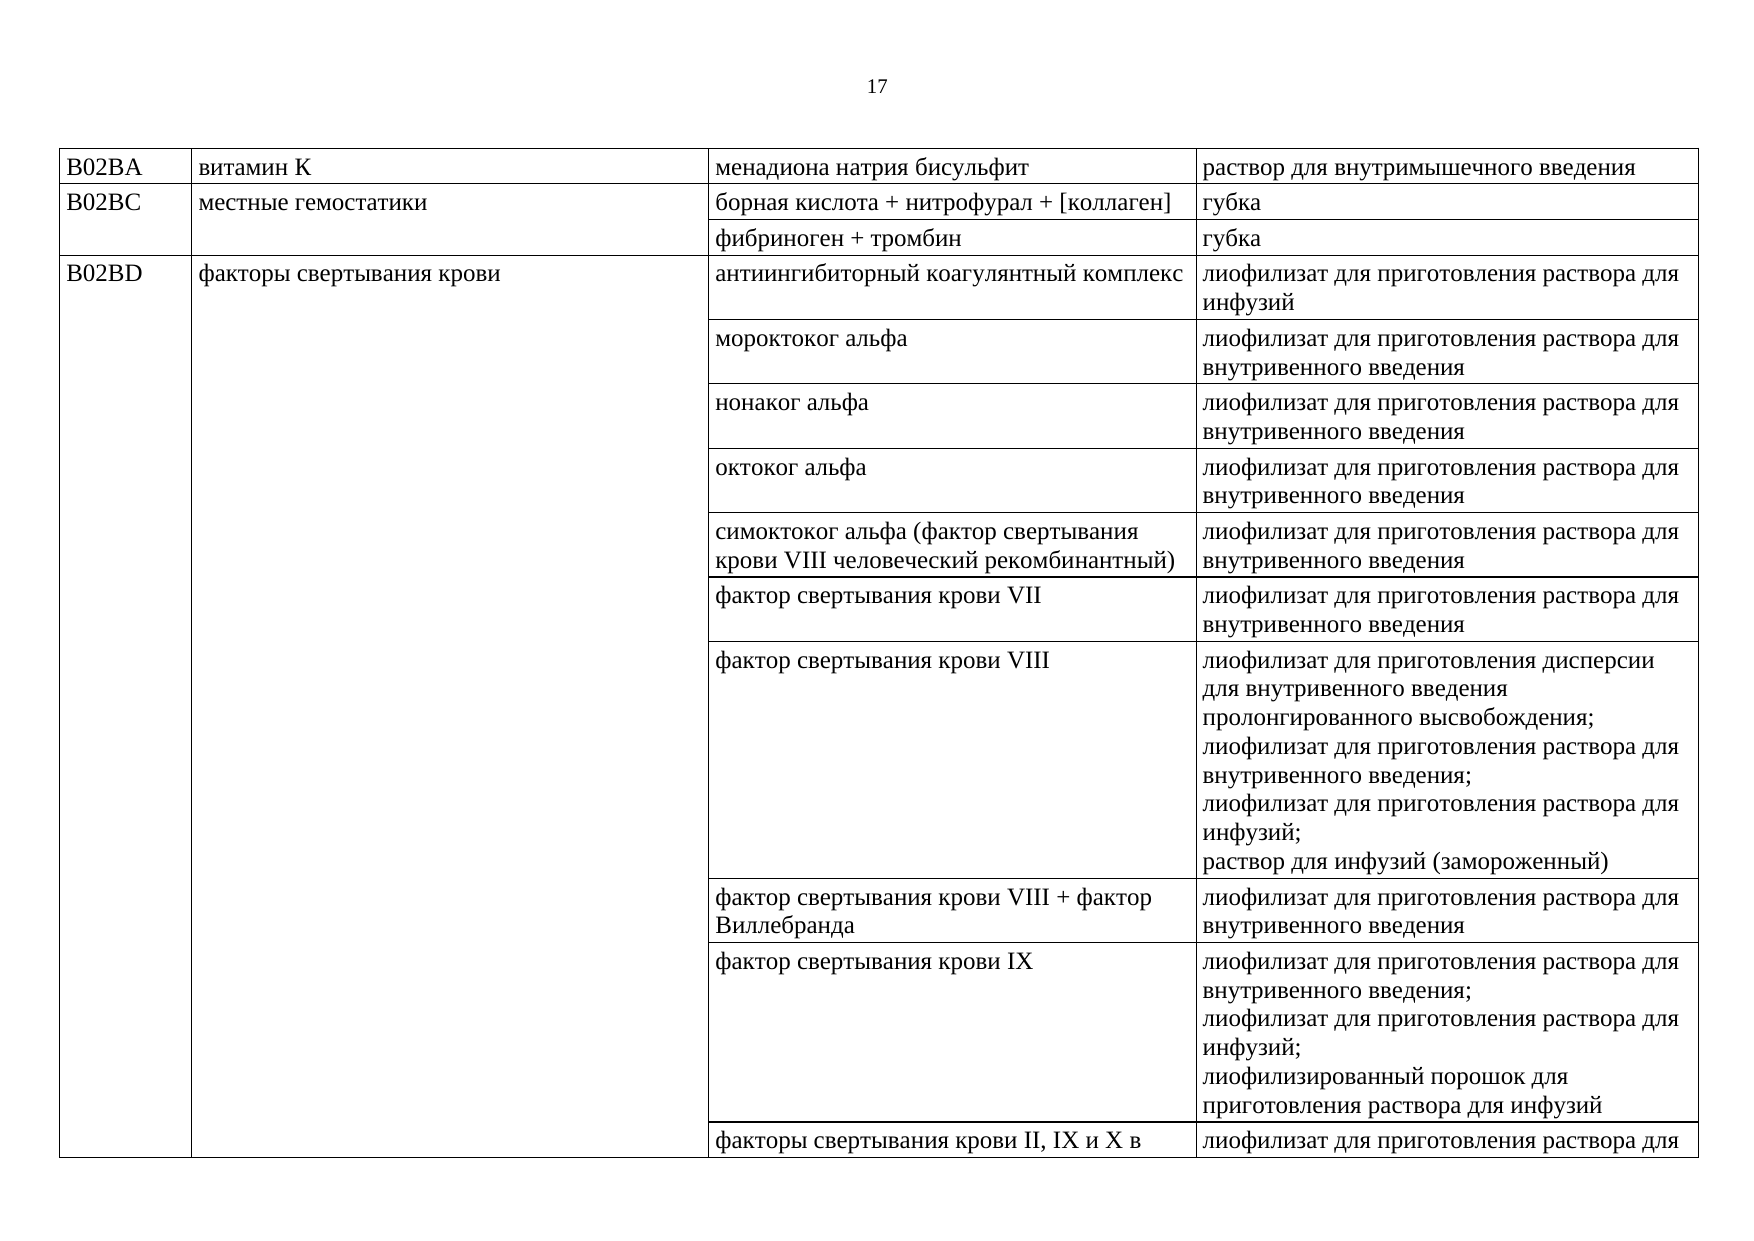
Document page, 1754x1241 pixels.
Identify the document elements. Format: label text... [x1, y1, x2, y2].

table_cell губка [1197, 220, 1698, 254]
table_cell нонаког альфа [709, 384, 1196, 448]
table_cell лиофилизат для приготовления раствора для внутривенного введения [1197, 513, 1698, 576]
table_cell антиингибиторный коагулянтный комплекс [709, 256, 1196, 319]
table_cell витамин К [192, 149, 708, 183]
table_cell фактор свертывания крови VIII + фактор Виллебранда [709, 879, 1196, 942]
table_cell фибриноген + тромбин [709, 220, 1196, 254]
table_cell факторы свертывания крови [192, 256, 708, 1157]
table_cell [709, 1123, 1196, 1157]
table_cell октоког альфа [709, 449, 1196, 512]
table_cell местные гемостатики [192, 184, 708, 254]
table_cell B02BA [60, 149, 191, 183]
table_cell мороктоког альфа [709, 320, 1196, 383]
table_cell фактор свертывания крови VIII [709, 642, 1196, 878]
table_cell лиофилизат для приготовления раствора для внутривенного введения [1197, 879, 1698, 942]
table_cell менадиона натрия бисульфит [709, 149, 1196, 183]
table_cell лиофилизат для приготовления раствора для внутривенного введения; лиофилизат для приготовления раствора для инфузий; лиофилизированный порошок для приготовления раствора для инфузий [1197, 943, 1698, 1121]
table_cell симоктоког альфа (фактор свертывания крови VIII человеческий рекомбинантный) [709, 513, 1196, 576]
table_cell B02BD [60, 256, 191, 1157]
table_cell лиофилизат для приготовления раствора для внутривенного введения [1197, 320, 1698, 383]
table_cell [1197, 1123, 1698, 1157]
table_cell лиофилизат для приготовления раствора для инфузий [1197, 256, 1698, 319]
table_cell фактор свертывания крови IX [709, 943, 1196, 1121]
table_cell раствор для внутримышечного введения [1197, 149, 1698, 183]
table_cell В02ВС [60, 184, 191, 254]
table_cell лиофилизат для приготовления раствора для внутривенного введения [1197, 384, 1698, 448]
table_cell лиофилизат для приготовления дисперсии для внутривенного введения пролонгированного высвобождения; лиофилизат для приготовления раствора для внутривенного введения; лиофилизат для приготовления раствора для инфузий; раствор для инфузий (замороженный) [1197, 642, 1698, 878]
table_cell губка [1197, 184, 1698, 219]
table_cell борная кислота + нитрофурал + [коллаген] [709, 184, 1196, 219]
table_cell лиофилизат для приготовления раствора для внутривенного введения [1197, 449, 1698, 512]
table_cell лиофилизат для приготовления раствора для внутривенного введения [1197, 578, 1698, 641]
table_cell фактор свертывания крови VII [709, 578, 1196, 641]
